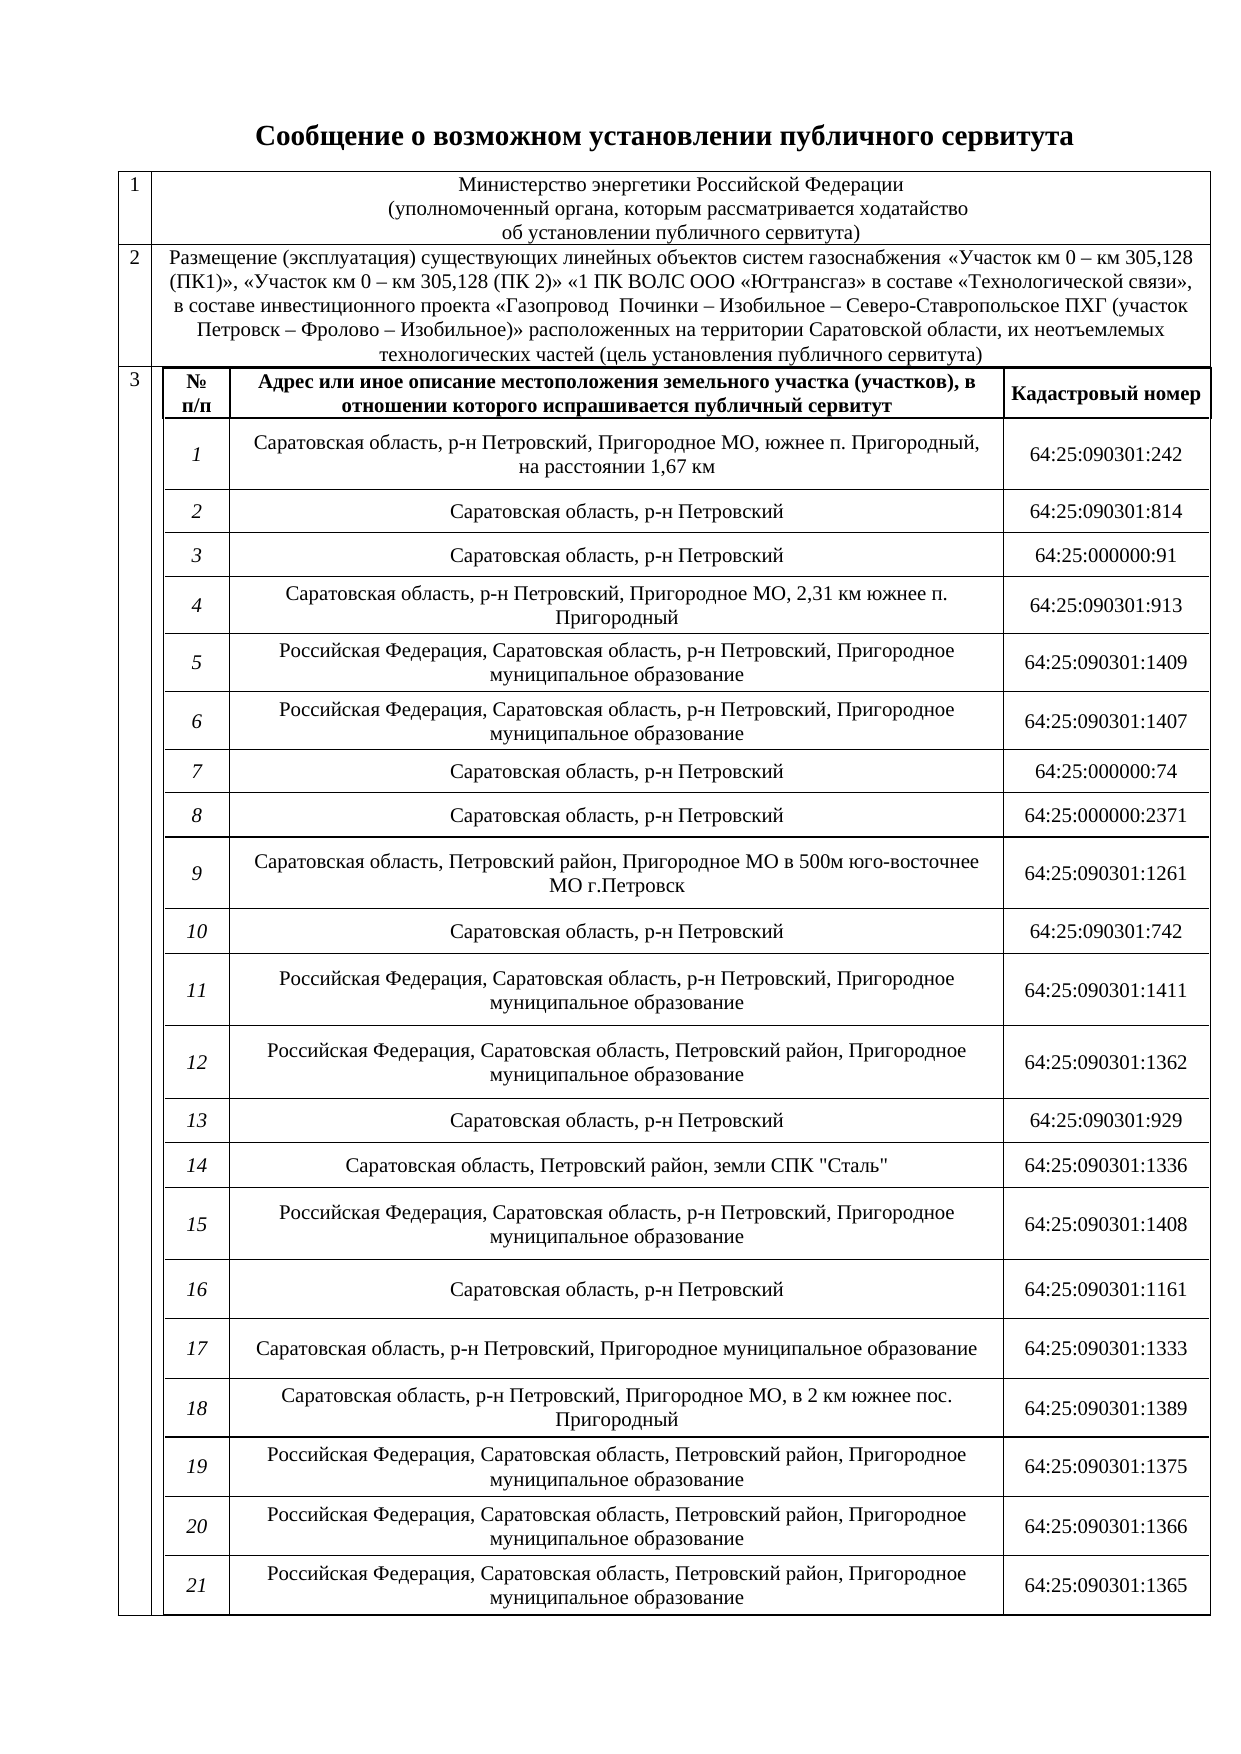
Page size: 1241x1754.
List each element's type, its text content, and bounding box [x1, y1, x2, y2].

table_cell Размещение (эксплуатация) существующих линейных объектов систем газоснабжения «Участок км 0 – км 305,128 (ПК1)», «Участок км 0 – км 305,128 (ПК 2)» «1 ПК ВОЛС ООО «Югтрансгаз» в составе «Технологической связи», в составе инвестиционного проекта «Газопровод Починки – Изобильное – Северо-Ставропольское ПХГ (участок Петровск – Фролово – Изобильное)» расположенных на территории Саратовской области, их неотъемлемых технологических частей (цель установления публичного сервитута) [152, 245, 1210, 366]
table_cell 3 [119, 367, 151, 1615]
table_cell 2 [119, 245, 151, 366]
text Сообщение о возможном установлении публичного сервитута [177, 118, 1152, 152]
table_header 1 [119, 172, 151, 244]
table_cell [152, 367, 163, 1615]
table_header Министерство энергетики Российской Федерации (уполномоченный органа, которым рассматривается ходатайство об установлении публичного сервитута) [152, 172, 1210, 244]
